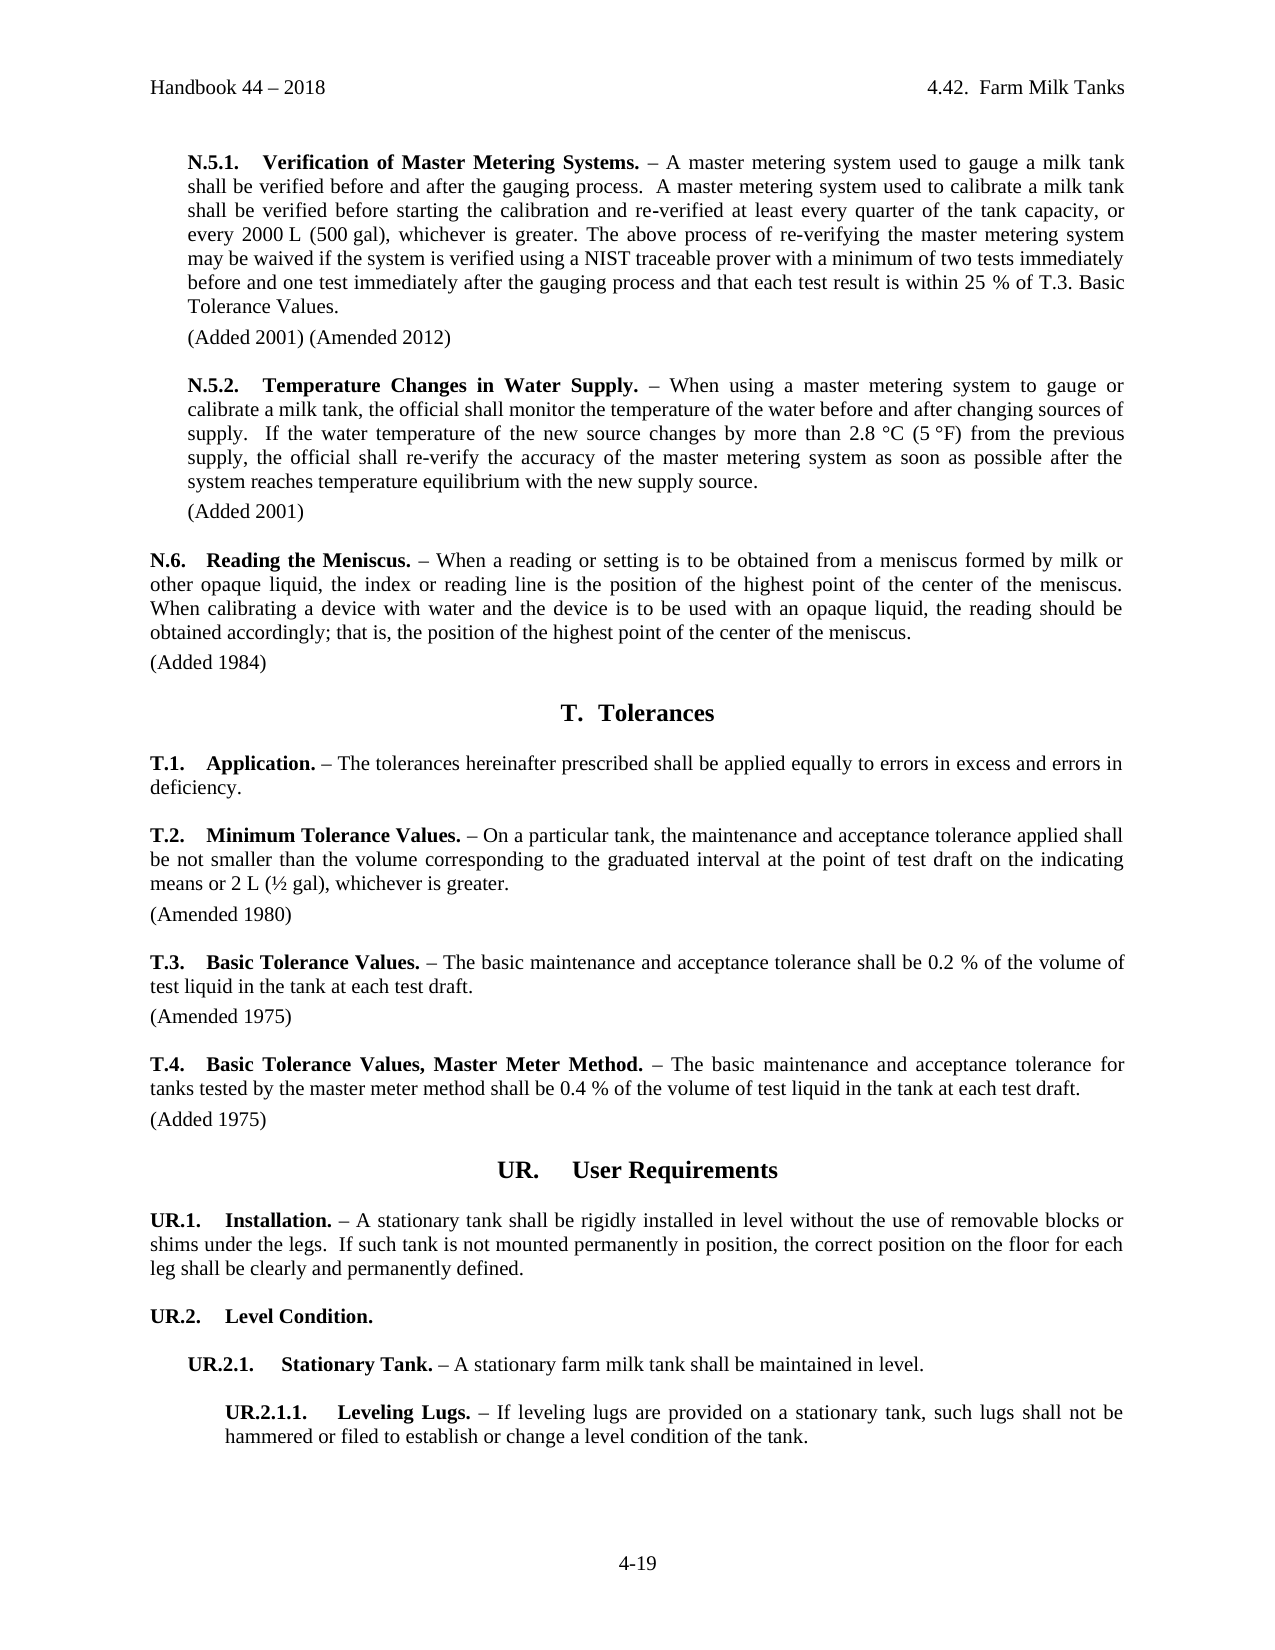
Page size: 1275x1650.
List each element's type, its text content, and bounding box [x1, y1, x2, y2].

text T.4. Basic Tolerance Values, Master Meter Method. – The basic maintenance and acceptance tolerance for tanks tested by the master meter method shall be 0.4 % of the volume of test liquid in the tank at each test draft. [150, 1052, 1125, 1100]
text (Amended 1980) [150, 902, 1125, 926]
subtitle UR.2. Level Condition. [150, 1304, 1125, 1328]
text (Added 2001) [187, 499, 1125, 523]
text UR.2.1.1. Leveling Lugs. – If leveling lugs are provided on a stationary tank, such lugs shall not be hammered or filed to establish or change a level condition of the tank. [225, 1400, 1125, 1448]
text N.6. Reading the Meniscus. – When a reading or setting is to be obtained from a meniscus formed by milk or other opaque liquid, the index or reading line is the position of the highest point of the center of the meniscus. When calibrating a device with water and the device is to be used with an opaque liquid, the reading should be obtained accordingly; that is, the position of the highest point of the center of the meniscus. [150, 547, 1125, 644]
text T.1. Application. – The tolerances hereinafter prescribed shall be applied equally to errors in excess and errors in deficiency. [150, 751, 1125, 799]
subtitle . User Requirements [150, 1155, 1125, 1183]
text (Amended 1975) [150, 1004, 1125, 1028]
text UR.2.1. Stationary Tank. – A stationary farm milk tank shall be maintained in level. [187, 1352, 1125, 1376]
text N.5.2. Temperature Changes in Water Supply. – When using a master metering system to gauge or calibrate a milk tank, the official shall monitor the temperature of the water before and after changing sources of supply. If the water temperature of the new source changes by more than 2.8 °C (5 °F) from the previous supply, the official shall re-verify the accuracy of the master metering system as soon as possible after the system reaches temperature equilibrium with the new supply source. [187, 373, 1125, 493]
text UR.1. Installation. – A stationary tank shall be rigidly installed in level without the use of removable blocks or shims under the legs. If such tank is not mounted permanently in position, the correct position on the floor for each leg shall be clearly and permanently defined. [150, 1207, 1125, 1280]
text (Added 2001) (Amended 2012) [187, 325, 1125, 349]
text (Added 1984) [150, 650, 1125, 674]
text (Added 1975) [150, 1107, 1125, 1131]
subtitle T. Tolerances [150, 698, 1125, 727]
text T.3. Basic Tolerance Values. – The basic maintenance and acceptance tolerance shall be 0.2 % of the volume of test liquid in the tank at each test draft. [150, 950, 1125, 998]
text N.5.1. Verification of Master Metering Systems. – A master metering system used to gauge a milk tank shall be verified before and after the gauging process. A master metering system used to calibrate a milk tank shall be verified before starting the calibration and re-verified at least every quarter of the tank capacity, or every 2000 L (500 gal), whichever is greater. The above process of re-verifying the master metering system may be waived if the system is verified using a NIST traceable prover with a minimum of two tests immediately before and one test immediately after the gauging process and that each test result is within 25 % of T.3. Basic Tolerance Values. [187, 150, 1125, 318]
text T.2. Minimum Tolerance Values. – On a particular tank, the maintenance and acceptance tolerance applied shall be not smaller than the volume corresponding to the graduated interval at the point of test draft on the indicating means or 2 L (½ gal), whichever is greater. [150, 823, 1125, 895]
